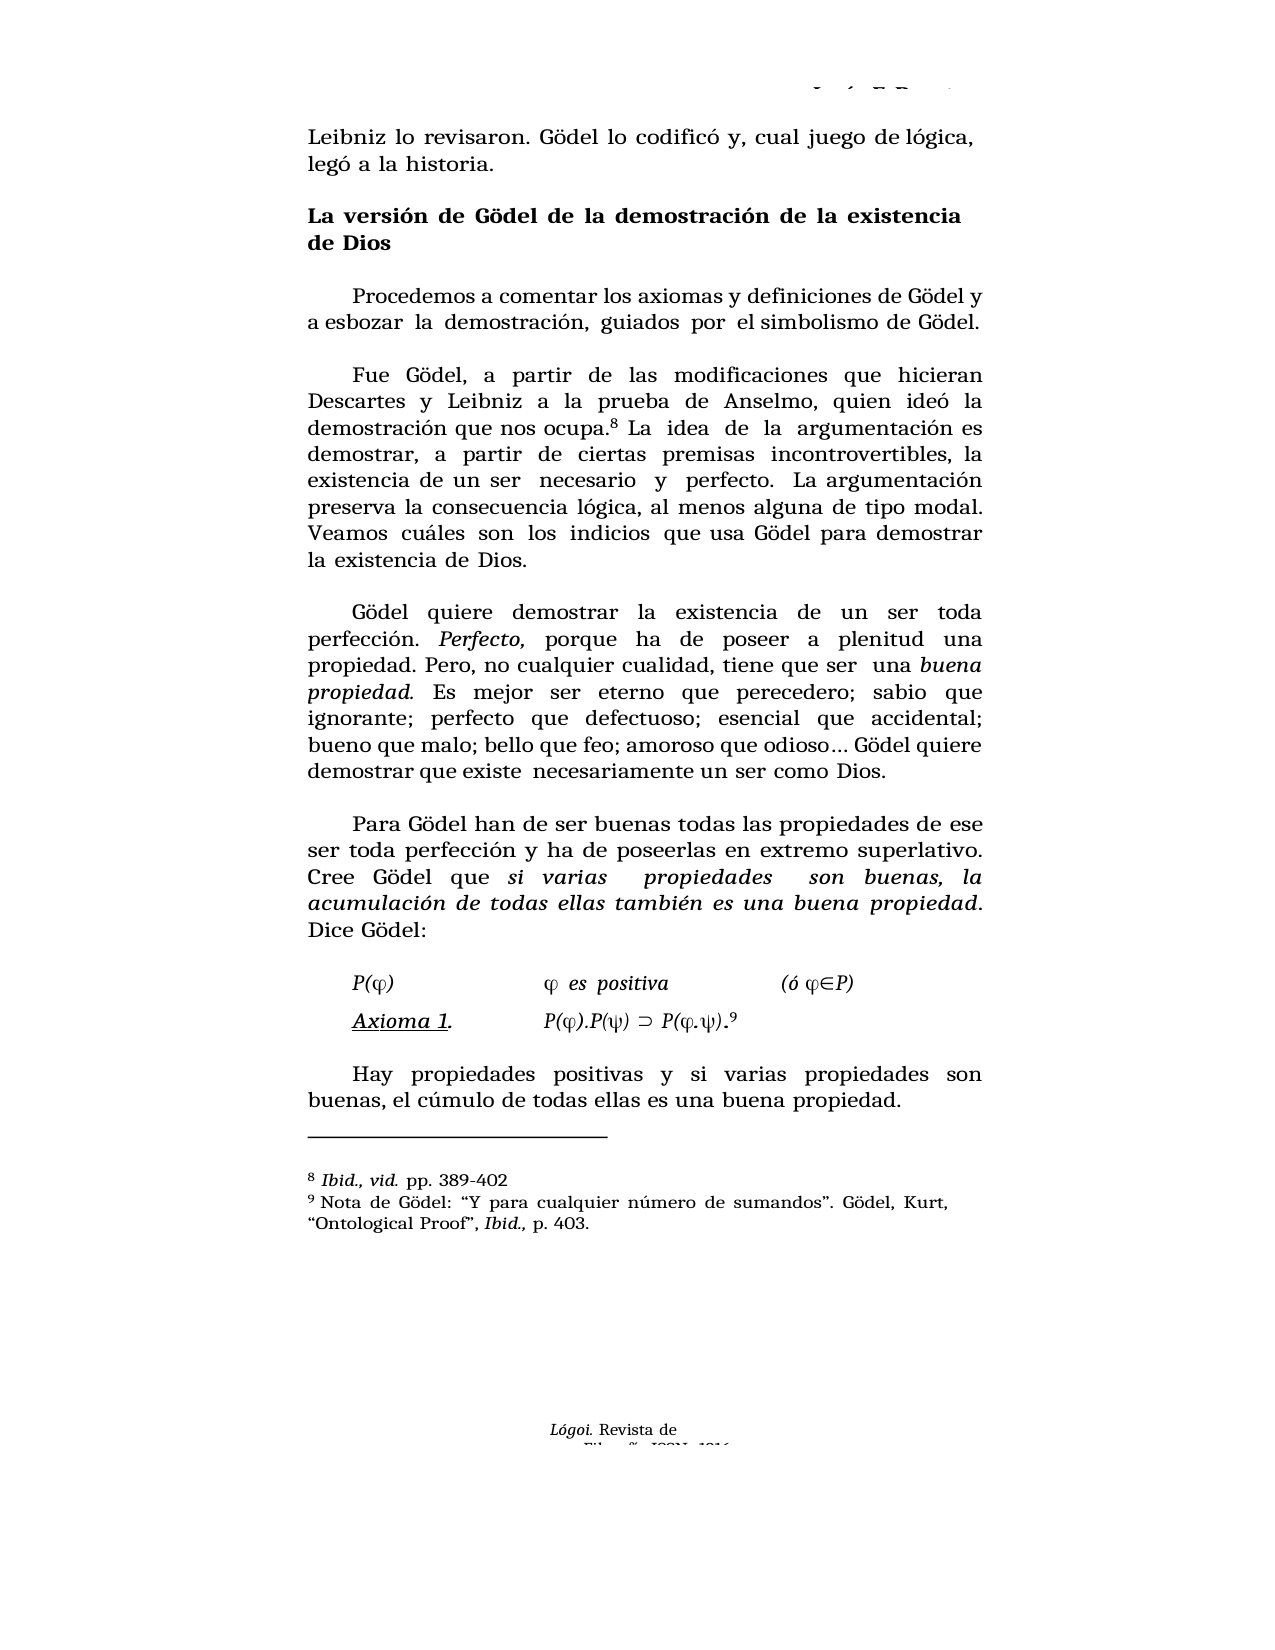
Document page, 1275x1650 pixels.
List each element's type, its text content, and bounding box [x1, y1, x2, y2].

text Gödel quiere demostrar la existencia de un ser toda perfección. Perfecto, porque ha de poseer a plenitud una propiedad. Pero, no cualquier cualidad, tiene que ser una buena propiedad. Es mejor ser eterno que perecedero; sabio que ignorante; perfecto que defectuoso; esencial que accidental; bueno que malo; bello que feo; amoroso que odioso… Gödel quiere demostrar que existe necesariamente un ser como Dios. [307, 600, 983, 784]
text Fue Gödel, a partir de las modificaciones que hicieran Descartes y Leibniz a la prueba de Anselmo, quien ideó la demostración que nos ocupa.8 La idea de la argumentación es demostrar, a partir de ciertas premisas incontrovertibles, la existencia de un ser necesario y perfecto. La argumentación preserva la consecuencia lógica, al menos alguna de tipo modal. Veamos cuáles son los indicios que usa Gödel para demostrar la existencia de Dios. [307, 362, 983, 573]
text P()  es positiva (ó P) [352, 969, 1096, 996]
text Hay propiedades positivas y si varias propiedades son buenas, el cúmulo de todas ellas es una buena propiedad. [307, 1061, 983, 1113]
text 8 Ibid., vid. pp. 389-402 [307, 1171, 1096, 1191]
text 9 Nota de Gödel: “Y para cualquier número de sumandos”. Gödel, Kurt, “Ontological Proof”, Ibid., p. 403. [307, 1192, 983, 1234]
subtitle La versión de Gödel de la demostración de la existencia de Dios [307, 204, 983, 256]
text Procedemos a comentar los axiomas y definiciones de Gödel y a esbozar la demostración, guiados por el simbolismo de Gödel. [307, 283, 983, 334]
text Leibniz lo revisaron. Gödel lo codificó y, cual juego de lógica, legó a la historia. [307, 125, 983, 176]
text Para Gödel han de ser buenas todas las propiedades de ese ser toda perfección y ha de poseerlas en extremo superlativo. Cree Gödel que si varias propiedades son buenas, la acumulación de todas ellas también es una buena propiedad. Dice Gödel: [307, 811, 983, 942]
text Axioma 1. P().P()  P(.).9 [352, 1007, 1096, 1033]
